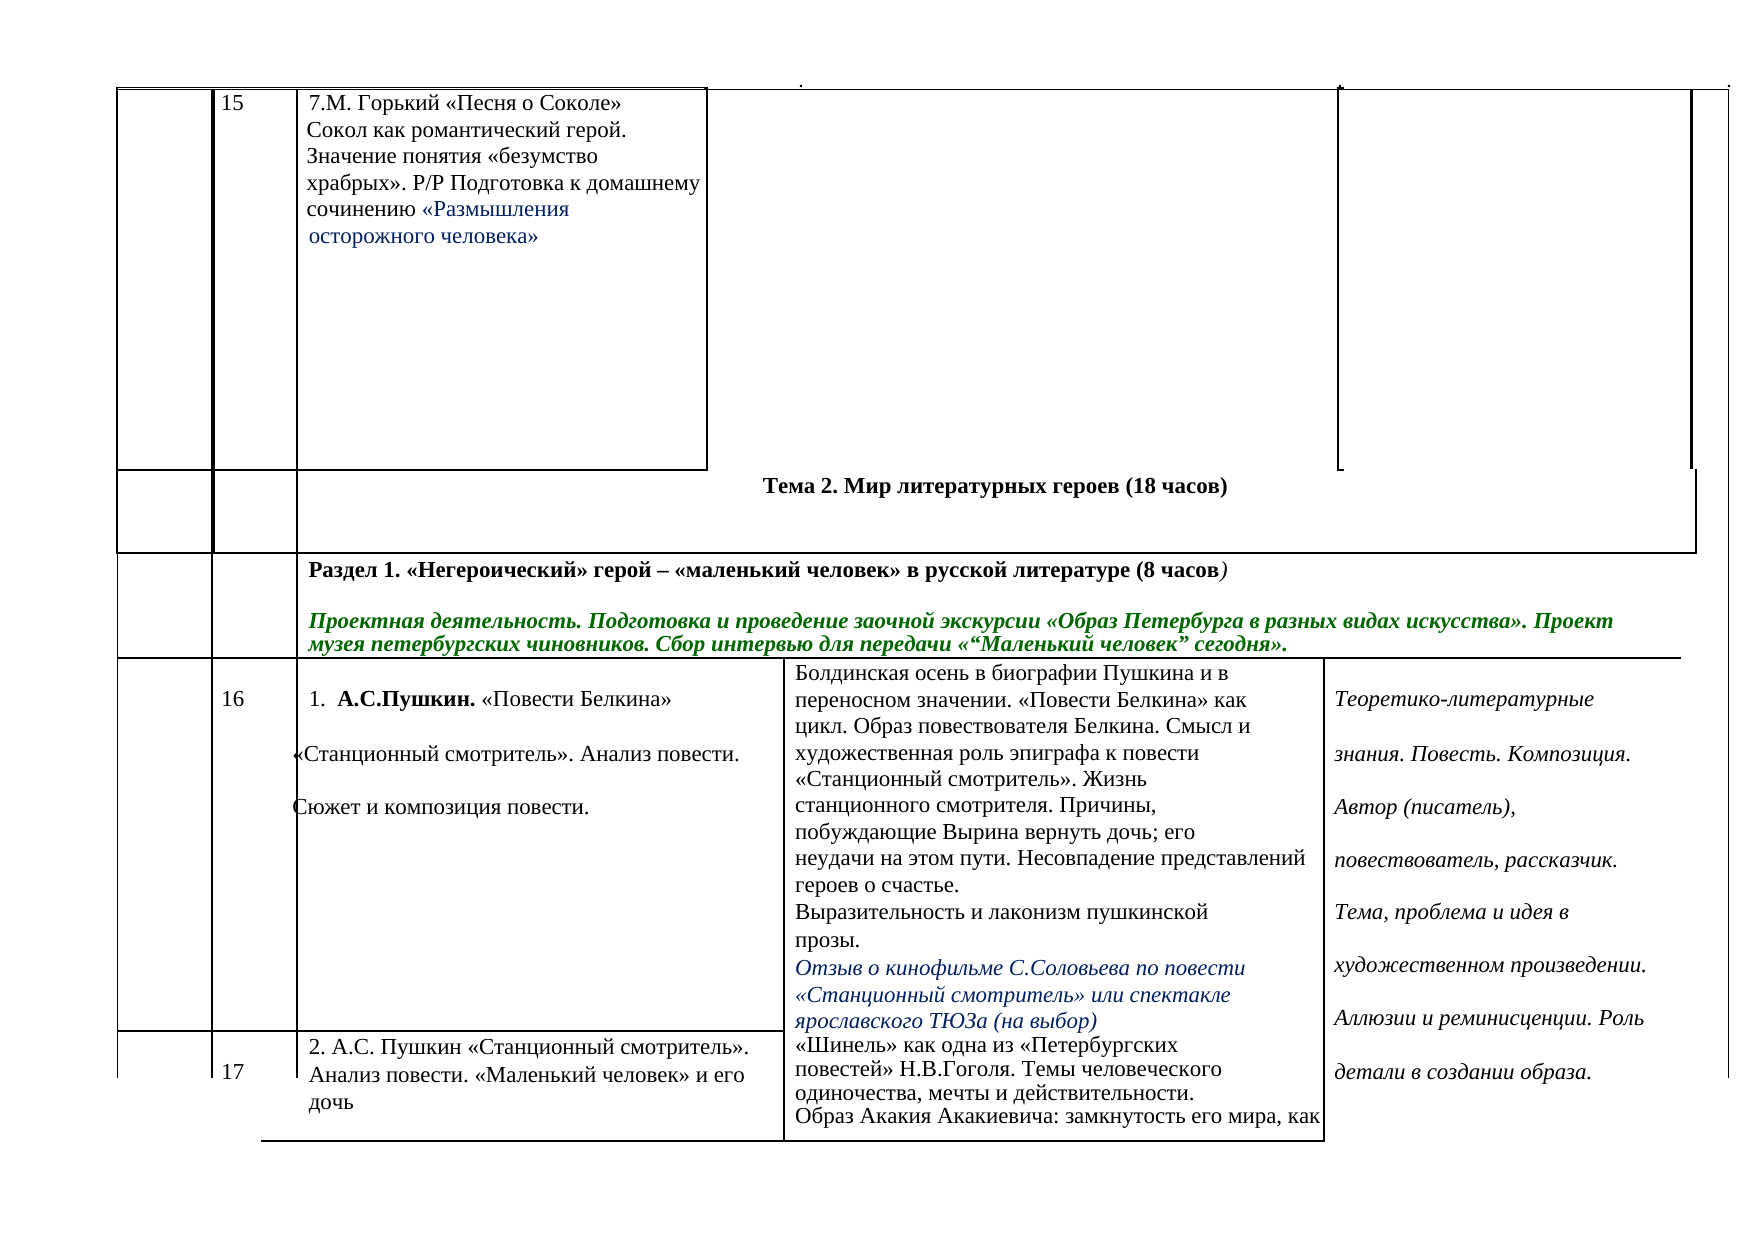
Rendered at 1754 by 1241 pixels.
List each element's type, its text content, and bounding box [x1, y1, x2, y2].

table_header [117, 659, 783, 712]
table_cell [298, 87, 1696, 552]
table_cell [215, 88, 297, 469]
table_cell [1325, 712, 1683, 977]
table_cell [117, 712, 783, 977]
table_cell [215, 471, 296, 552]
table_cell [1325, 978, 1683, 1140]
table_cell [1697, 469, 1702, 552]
text Проектная деятельность. Подготовка и проведение заочной экскурсии «Образ Петербурга в разных видах искусства». Проект музея петербургских чиновников. Сбор интервью для передачи «“Маленький человек” сегодня». [308, 610, 1646, 657]
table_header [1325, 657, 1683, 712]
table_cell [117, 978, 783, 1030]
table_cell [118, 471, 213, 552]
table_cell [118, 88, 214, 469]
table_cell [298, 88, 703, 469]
text Раздел 1. «Негероический» герой – «маленький человек» в русской литературе (8 часов) [308, 556, 1729, 582]
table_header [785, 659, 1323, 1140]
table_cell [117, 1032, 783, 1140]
